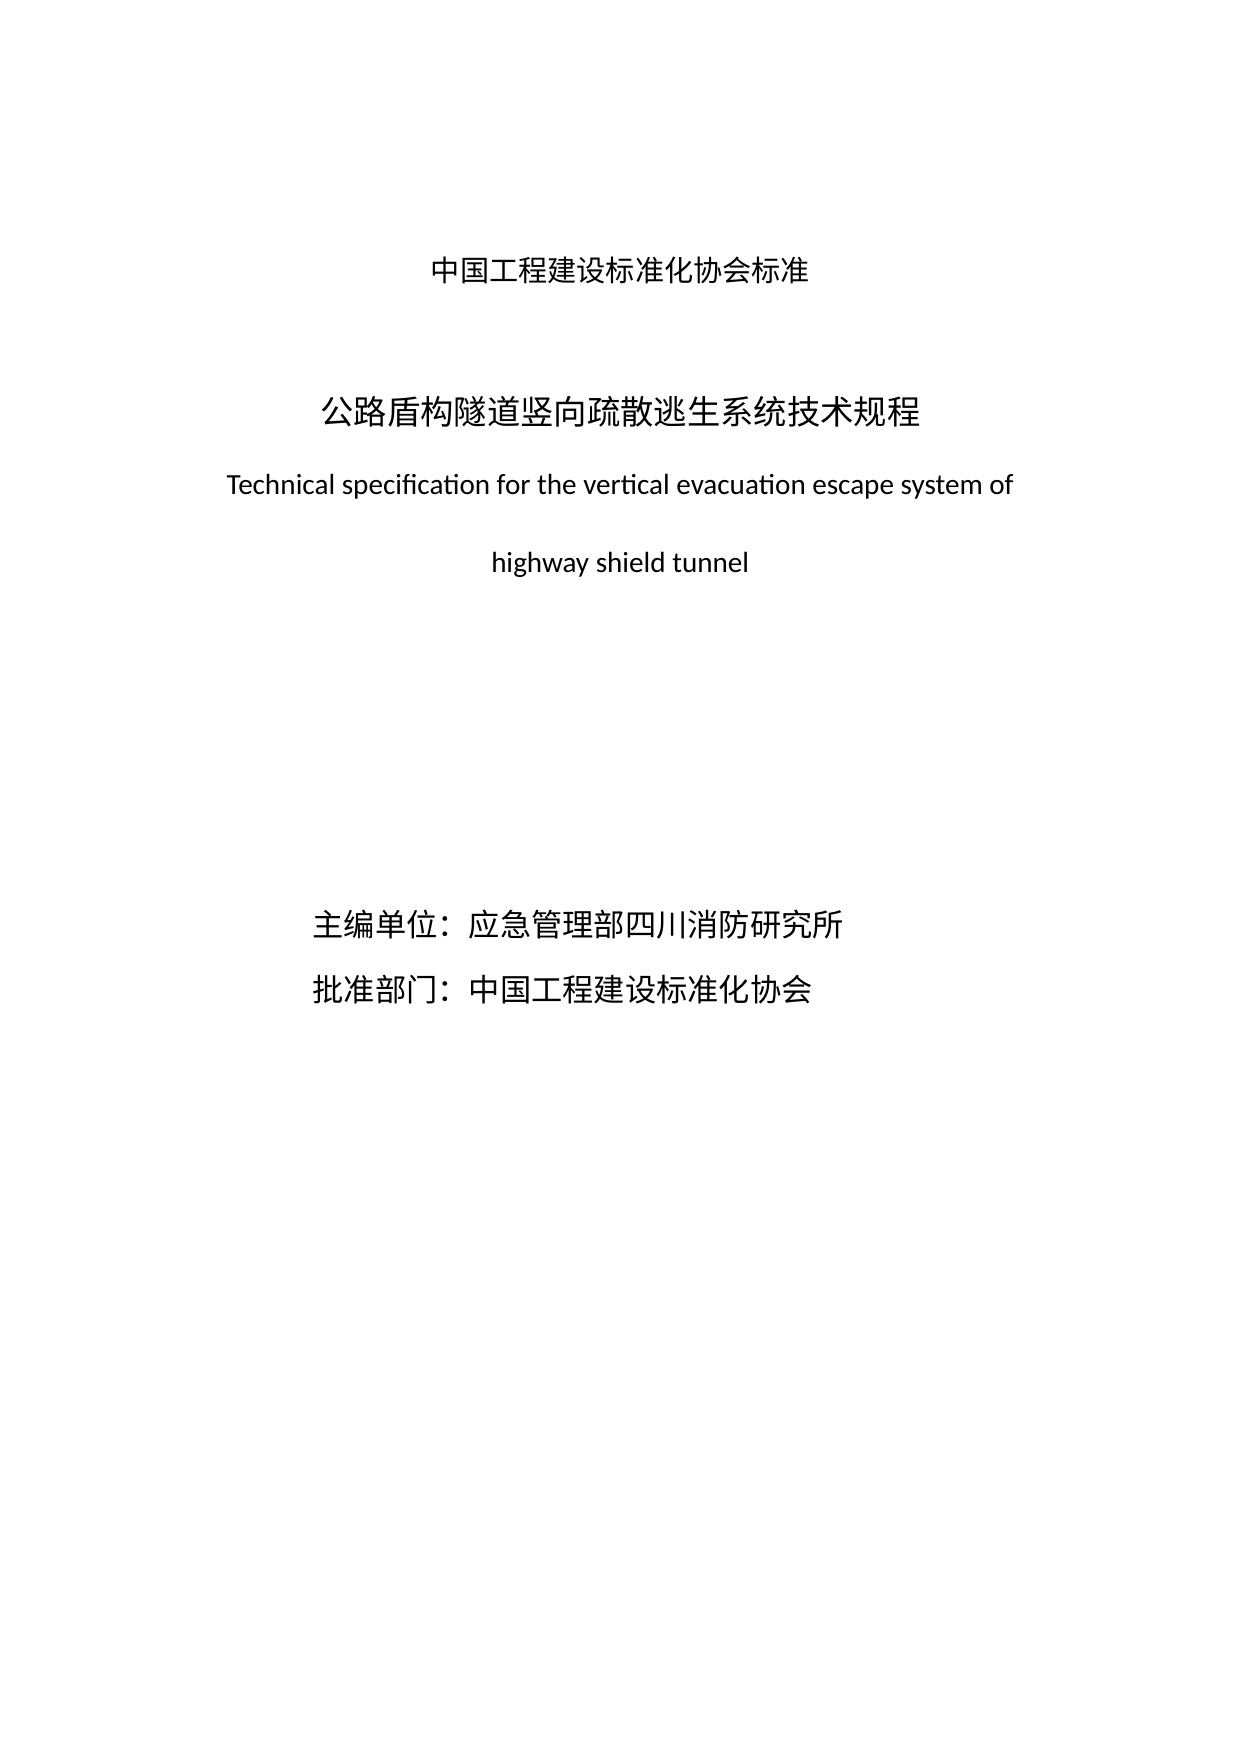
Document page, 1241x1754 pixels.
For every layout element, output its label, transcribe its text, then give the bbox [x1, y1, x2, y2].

text 主编单位：应急管理部四川消防研究所 [187, 890, 1053, 955]
text Technical specification for the vertical evacuation escape system of highway shield tunnel [187, 452, 1053, 595]
text 批准部门：中国工程建设标准化协会 [187, 955, 1053, 1020]
text 中国工程建设标准化协会标准 [187, 236, 1053, 301]
text 公路盾构隧道竖向疏散逃生系统技术规程 [187, 377, 1053, 442]
